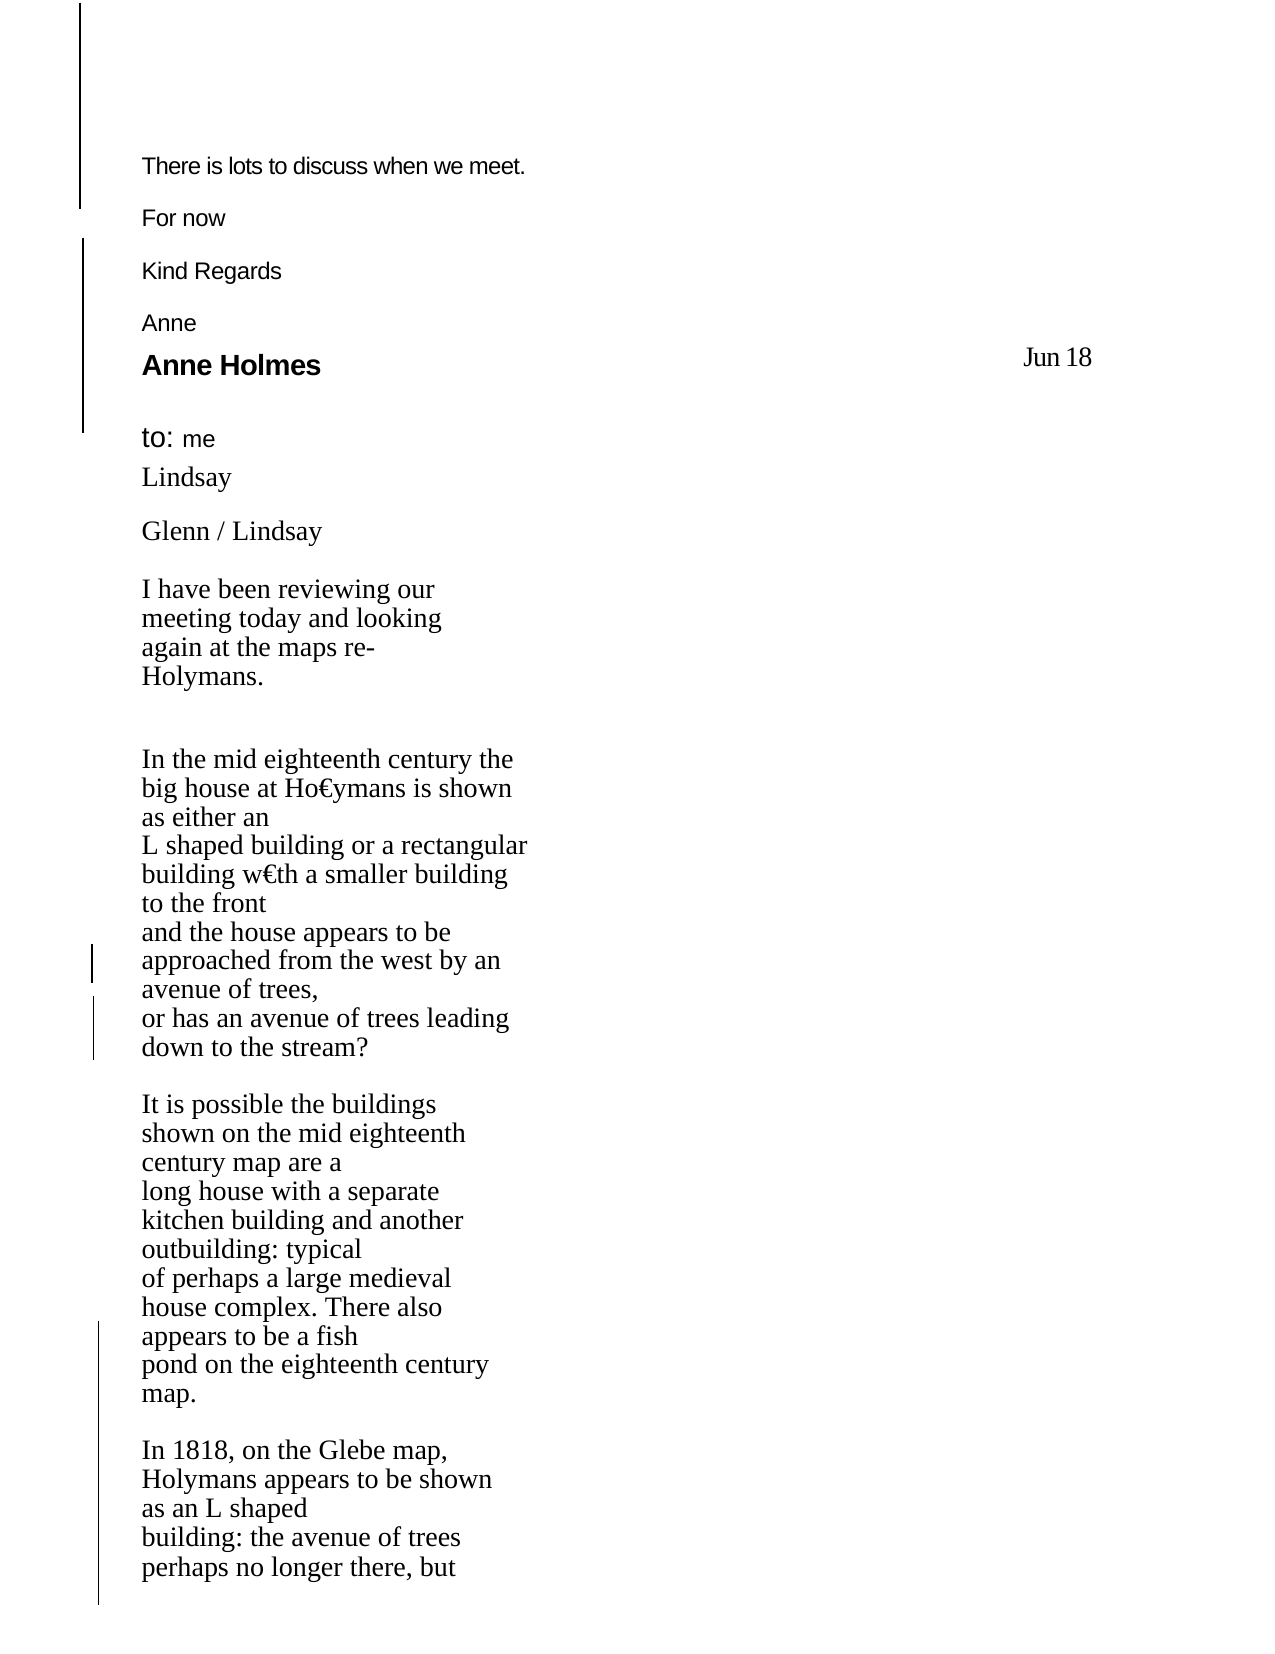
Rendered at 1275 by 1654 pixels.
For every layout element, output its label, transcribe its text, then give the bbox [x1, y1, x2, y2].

text Anne [141, 309, 538, 337]
text Kind Regards [141, 257, 538, 285]
text For now [141, 204, 538, 232]
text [141, 1436, 493, 1582]
text I have been reviewing our meeting today and looking again at the maps re- Holymans. [141, 575, 493, 691]
text Anne Holmes [141, 349, 538, 382]
text There is lots to discuss when we meet. [141, 152, 538, 180]
text It is possible the buildings shown on the mid eighteenth century map are a long house with a separate kitchen building and another outbuilding: typical of perhaps a large medieval house complex. There also appears to be a fish pond on the eighteenth century map. [141, 1090, 508, 1409]
text In the mid eighteenth century the big house at Ho€ymans is shown as either an L shaped building or a rectangular building w€th a smaller building to the front and the house appears to be approached from the west by an avenue of trees, or has an avenue of trees leading down to the stream? [141, 746, 531, 1062]
text to: me Lindsay [141, 416, 538, 494]
text Glenn / Lindsay [141, 517, 538, 547]
